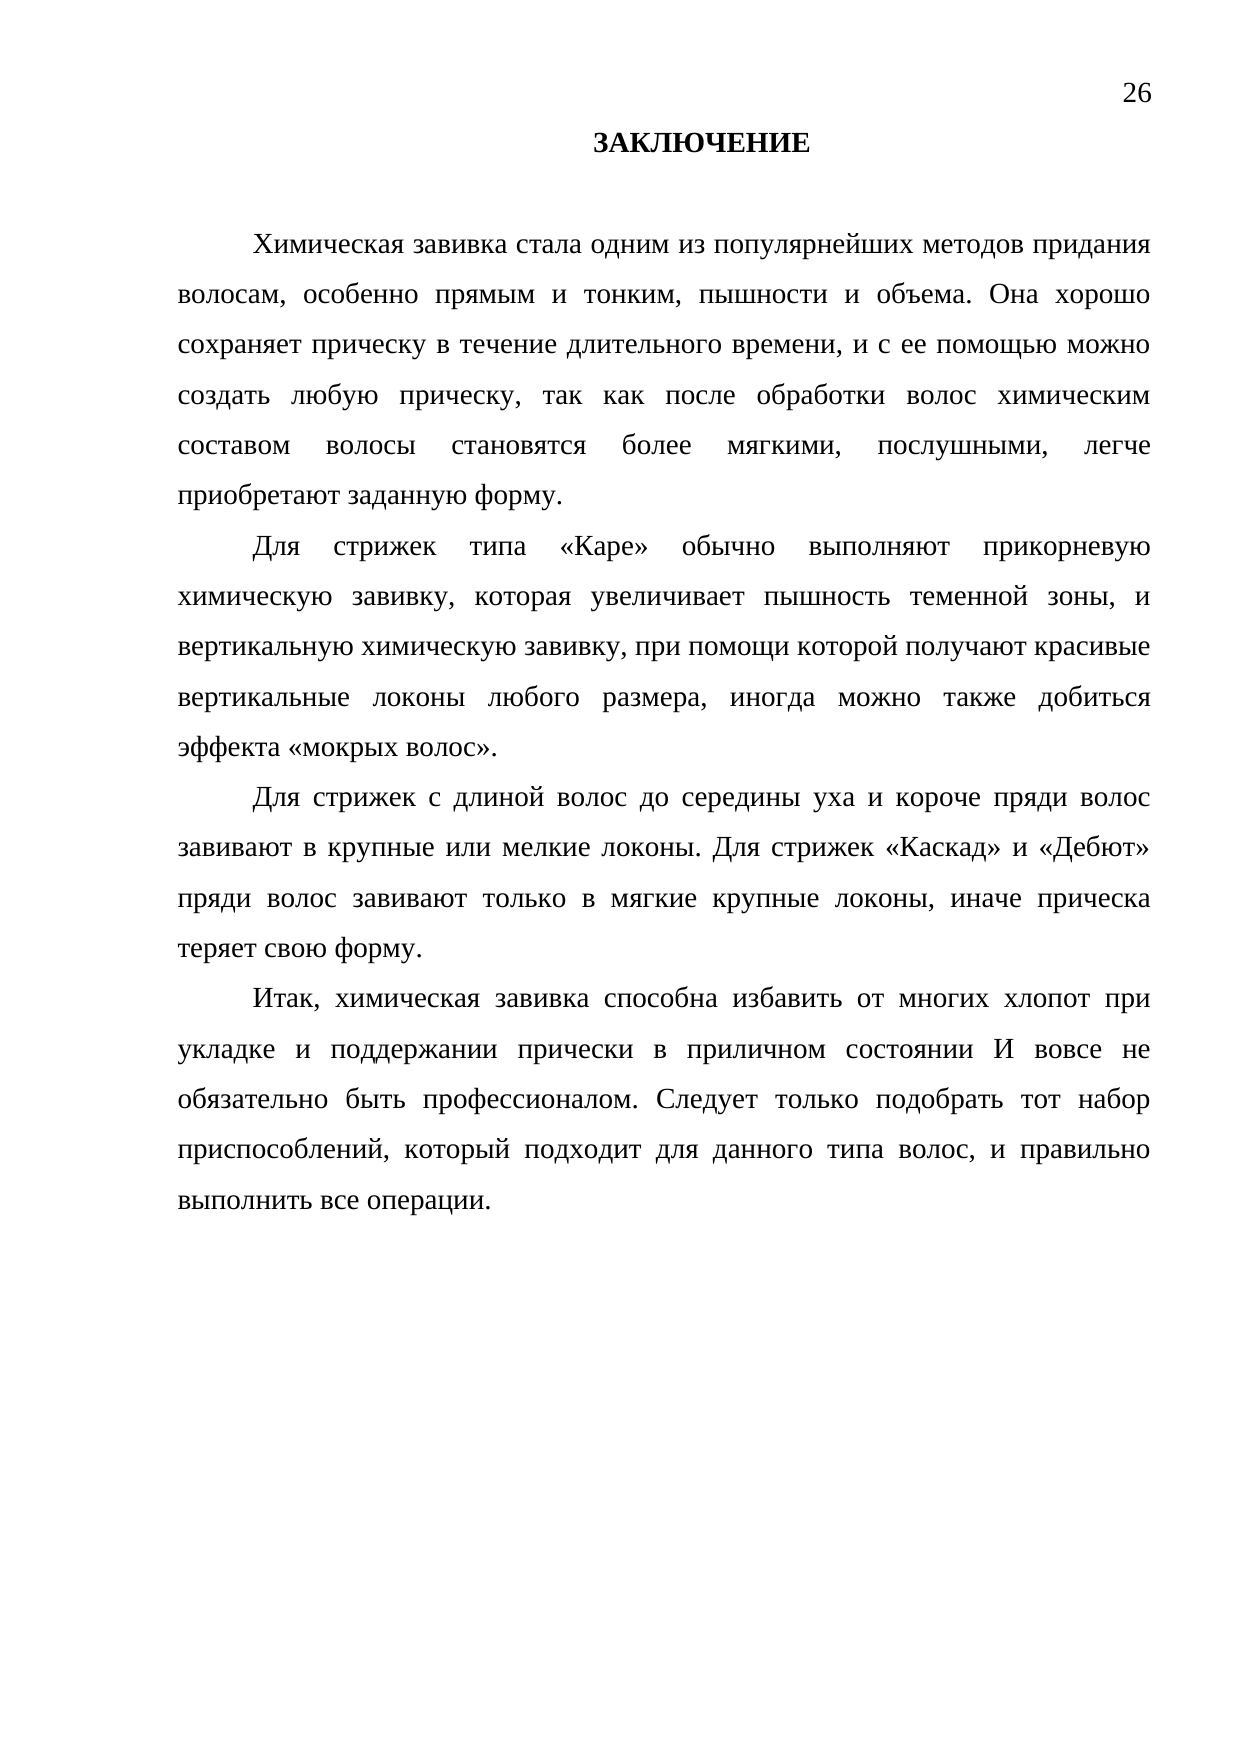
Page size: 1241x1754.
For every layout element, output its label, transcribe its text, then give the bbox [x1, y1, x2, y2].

text Химическая завивка стала одним из популярнейших методов придания волосам, особенно прямым и тонким, пышности и объема. Она хорошо сохраняет прическу в течение длительного времени, и с ее помощью можно создать любую прическу, так как после обработки волос химическим составом волосы становятся более мягкими, послушными, легче приобретают заданную форму. [177, 226, 1152, 511]
text Для стрижек типа «Каре» обычно выполняют прикорневую химическую завивку, которая увеличивает пышность теменной зоны, и вертикальную химическую завивку, при помощи которой получают красивые вертикальные локоны любого размера, иногда можно также добиться эффекта «мокрых волос». [177, 528, 1152, 762]
text ЗАКЛЮЧЕНИЕ [177, 125, 1152, 159]
text Итак, химическая завивка способна избавить от многих хлопот при укладке и поддержании прически в приличном состоянии И вовсе не обязательно быть профессионалом. Следует только подобрать тот набор приспособлений, который подходит для данного типа волос, и правильно выполнить все операции. [177, 981, 1152, 1215]
text Для стрижек с длиной волос до середины уха и короче пряди волос завивают в крупные или мелкие локоны. Для стрижек «Каскад» и «Дебют» пряди волос завивают только в мягкие крупные локоны, иначе прическа теряет свою форму. [177, 779, 1152, 964]
